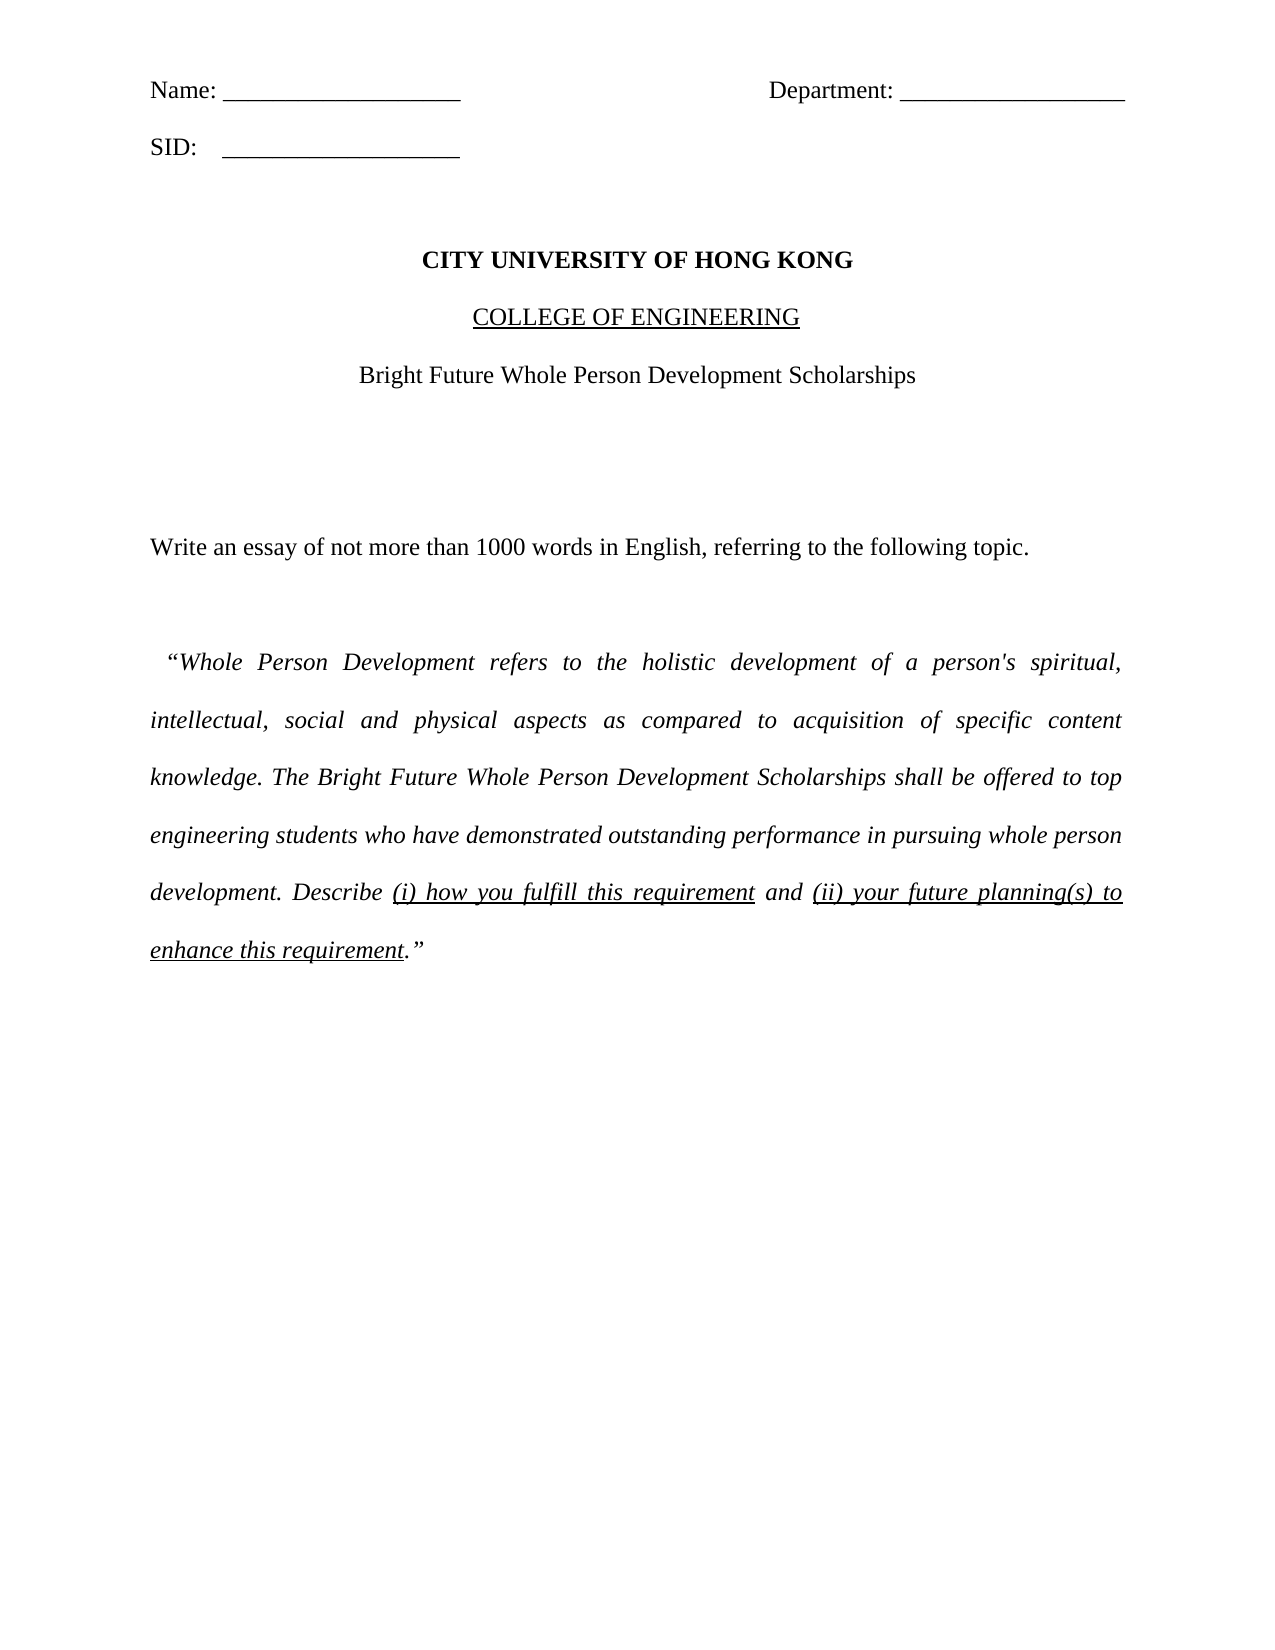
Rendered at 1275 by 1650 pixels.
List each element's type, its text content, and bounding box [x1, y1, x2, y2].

text “Whole Person Development refers to the holistic development of a person's spiritual, intellectual, social and physical aspects as compared to acquisition of specific content knowledge. The Bright Future Whole Person Development Scholarships shall be offered to top engineering students who have demonstrated outstanding performance in pursuing whole person development. Describe (i) how you fulfill this requirement and (ii) your future planning(s) to enhance this requirement.” [150, 647, 1125, 964]
text Write an essay of not more than 1000 words in English, referring to the following topic. [150, 532, 1125, 561]
text Bright Future Whole Person Development Scholarships [150, 360, 1125, 389]
text COLLEGE OF ENGINEERING [150, 302, 1122, 331]
text CITY UNIVERSITY OF HONG KONG [150, 245, 1125, 274]
